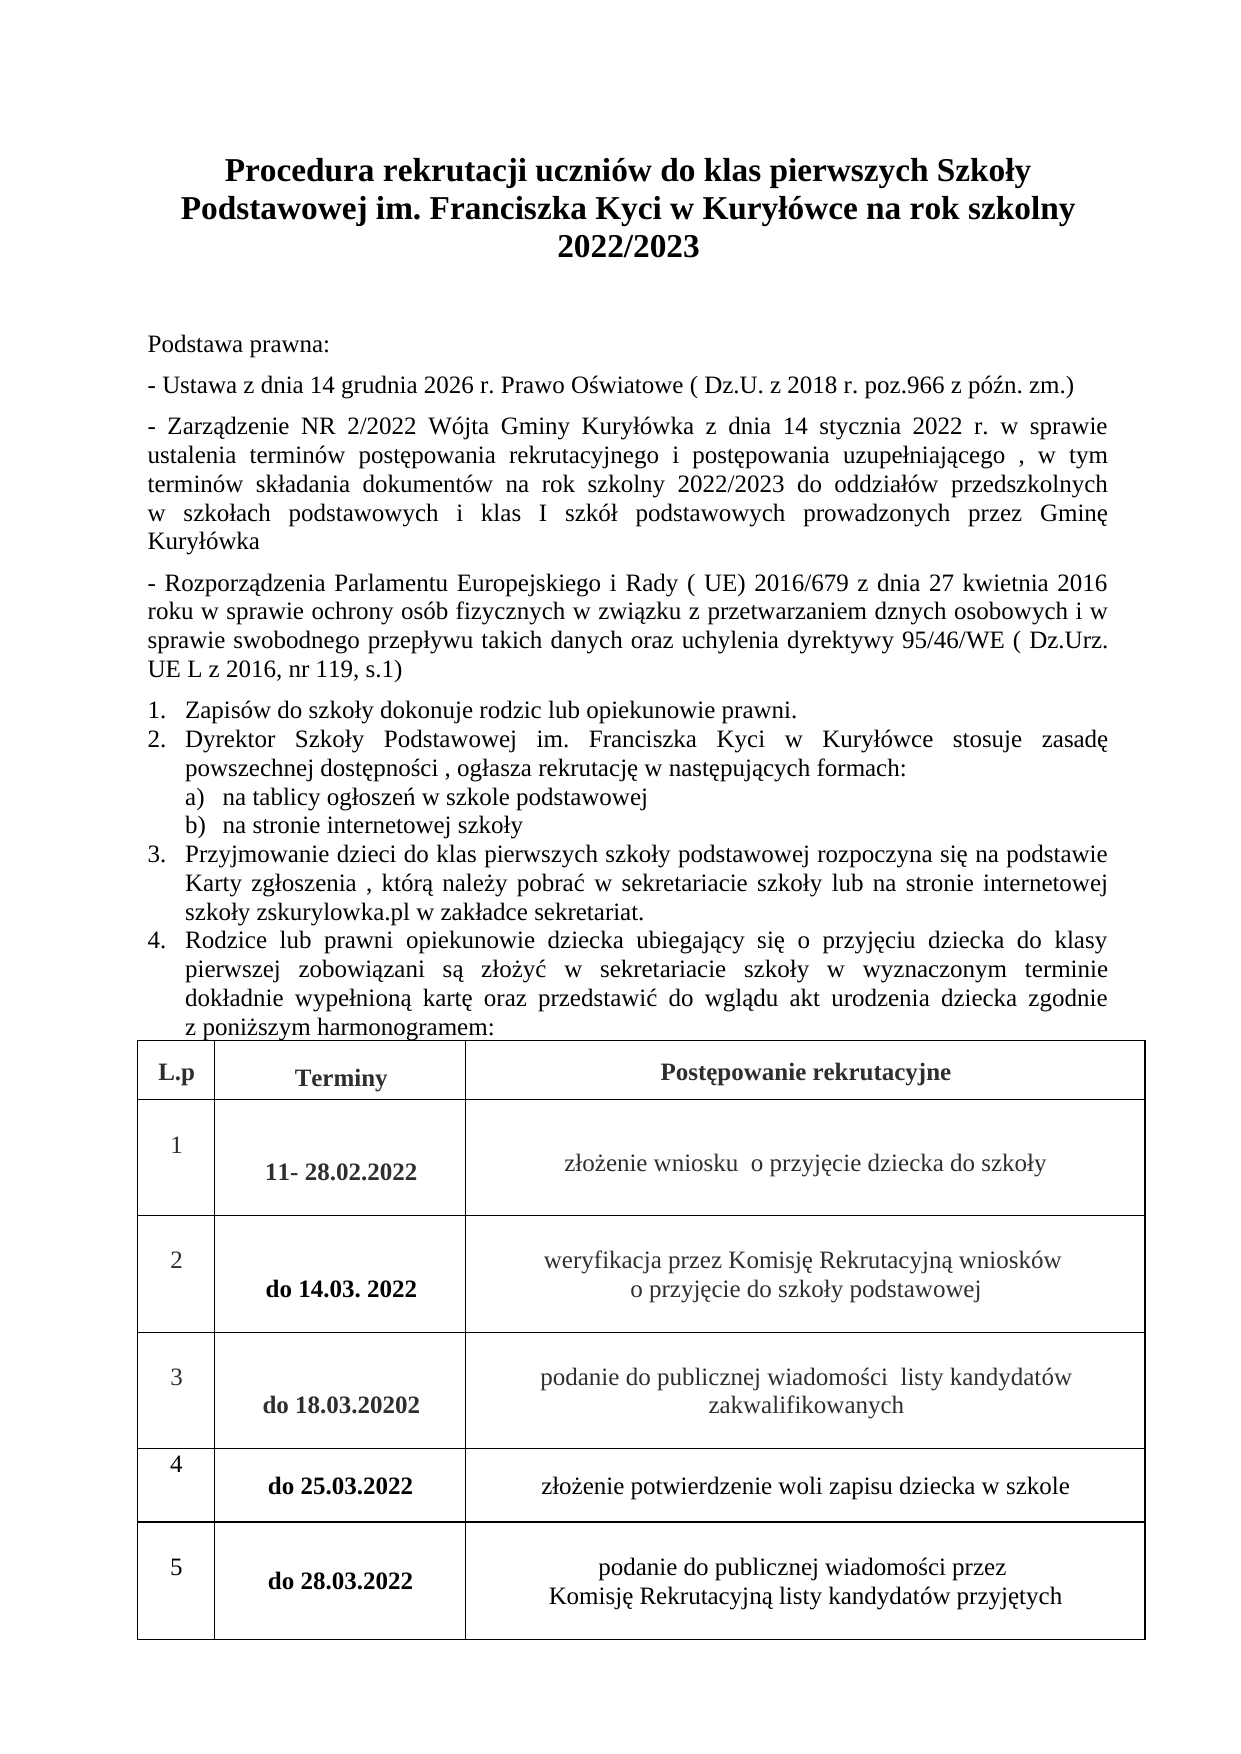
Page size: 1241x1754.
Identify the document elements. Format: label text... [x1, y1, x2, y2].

table_cell 11- 28.02.2022 [215, 1100, 465, 1215]
table_cell do 18.03.20202 [215, 1333, 465, 1448]
text - Zarządzenie NR 2/2022 Wójta Gminy Kuryłówka z dnia 14 stycznia 2022 r. w sprawie ustalenia terminów postępowania rekrutacyjnego i postępowania uzupełniającego , w tym terminów składania dokumentów na rok szkolny 2022/2023 do oddziałów przedszkolnych w szkołach podstawowych i klas I szkół podstawowych prowadzonych przez Gminę Kuryłówka [147, 411, 1109, 555]
table_cell 1 [138, 1100, 214, 1215]
text - Ustawa z dnia 14 grudnia 2026 r. Prawo Oświatowe ( Dz.U. z 2018 r. poz.966 z późn. zm.) [147, 370, 1109, 399]
table_cell 5 [138, 1523, 214, 1639]
list Dyrektor Szkoły Podstawowej im. Franciszka Kyci w Kuryłówce stosuje zasadę powszechnej dostępności , ogłasza rekrutację w następujących formach: [147, 724, 1109, 782]
list Rodzice lub prawni opiekunowie dziecka ubiegający się o przyjęciu dziecka do klasy pierwszej zobowiązani są złożyć w sekretariacie szkoły w wyznaczonym terminie dokładnie wypełnioną kartę oraz przedstawić do wglądu akt urodzenia dziecka zgodnie z poniższym harmonogramem: [147, 925, 1109, 1040]
table_cell złożenie wniosku o przyjęcie dziecka do szkoły [466, 1100, 1144, 1215]
table_cell podanie do publicznej wiadomości listy kandydatów zakwalifikowanych [466, 1333, 1144, 1448]
table_cell do 25.03.2022 [215, 1449, 465, 1521]
table_cell złożenie potwierdzenie woli zapisu dziecka w szkole [466, 1449, 1144, 1521]
text Podstawa prawna: [147, 329, 1109, 357]
table_cell 3 [138, 1333, 214, 1448]
list Zapisów do szkoły dokonuje rodzic lub opiekunowie prawni. [147, 695, 1109, 724]
text Procedura rekrutacji uczniów do klas pierwszych Szkoły Podstawowej im. Franciszka Kyci w Kuryłówce na rok szkolny 2022/2023 [147, 150, 1109, 265]
table_cell do 14.03. 2022 [215, 1216, 465, 1332]
table_cell 2 [138, 1216, 214, 1332]
list na tablicy ogłoszeń w szkole podstawowej [185, 782, 1109, 810]
text - Rozporządzenia Parlamentu Europejskiego i Rady ( UE) 2016/679 z dnia 27 kwietnia 2016 roku w sprawie ochrony osób fizycznych w związku z przetwarzaniem dznych osobowych i w sprawie swobodnego przepływu takich danych oraz uchylenia dyrektywy 95/46/WE ( Dz.Urz. UE L z 2016, nr 119, s.1) [147, 568, 1109, 683]
table_header Postępowanie rekrutacyjne [466, 1041, 1144, 1099]
table_cell weryfikacja przez Komisję Rekrutacyjną wniosków o przyjęcie do szkoły podstawowej [466, 1216, 1144, 1332]
table_cell 4 [138, 1449, 214, 1521]
table_header L.p [138, 1041, 214, 1099]
table_cell podanie do publicznej wiadomości przez Komisję Rekrutacyjną listy kandydatów przyjętych [466, 1523, 1144, 1639]
list Przyjmowanie dzieci do klas pierwszych szkoły podstawowej rozpoczyna się na podstawie Karty zgłoszenia , którą należy pobrać w sekretariacie szkoły lub na stronie internetowej szkoły zskurylowka.pl w zakładce sekretariat. [147, 839, 1109, 925]
list na stronie internetowej szkoły [185, 810, 1109, 839]
table_header Terminy [215, 1041, 465, 1099]
table_cell do 28.03.2022 [215, 1523, 465, 1639]
